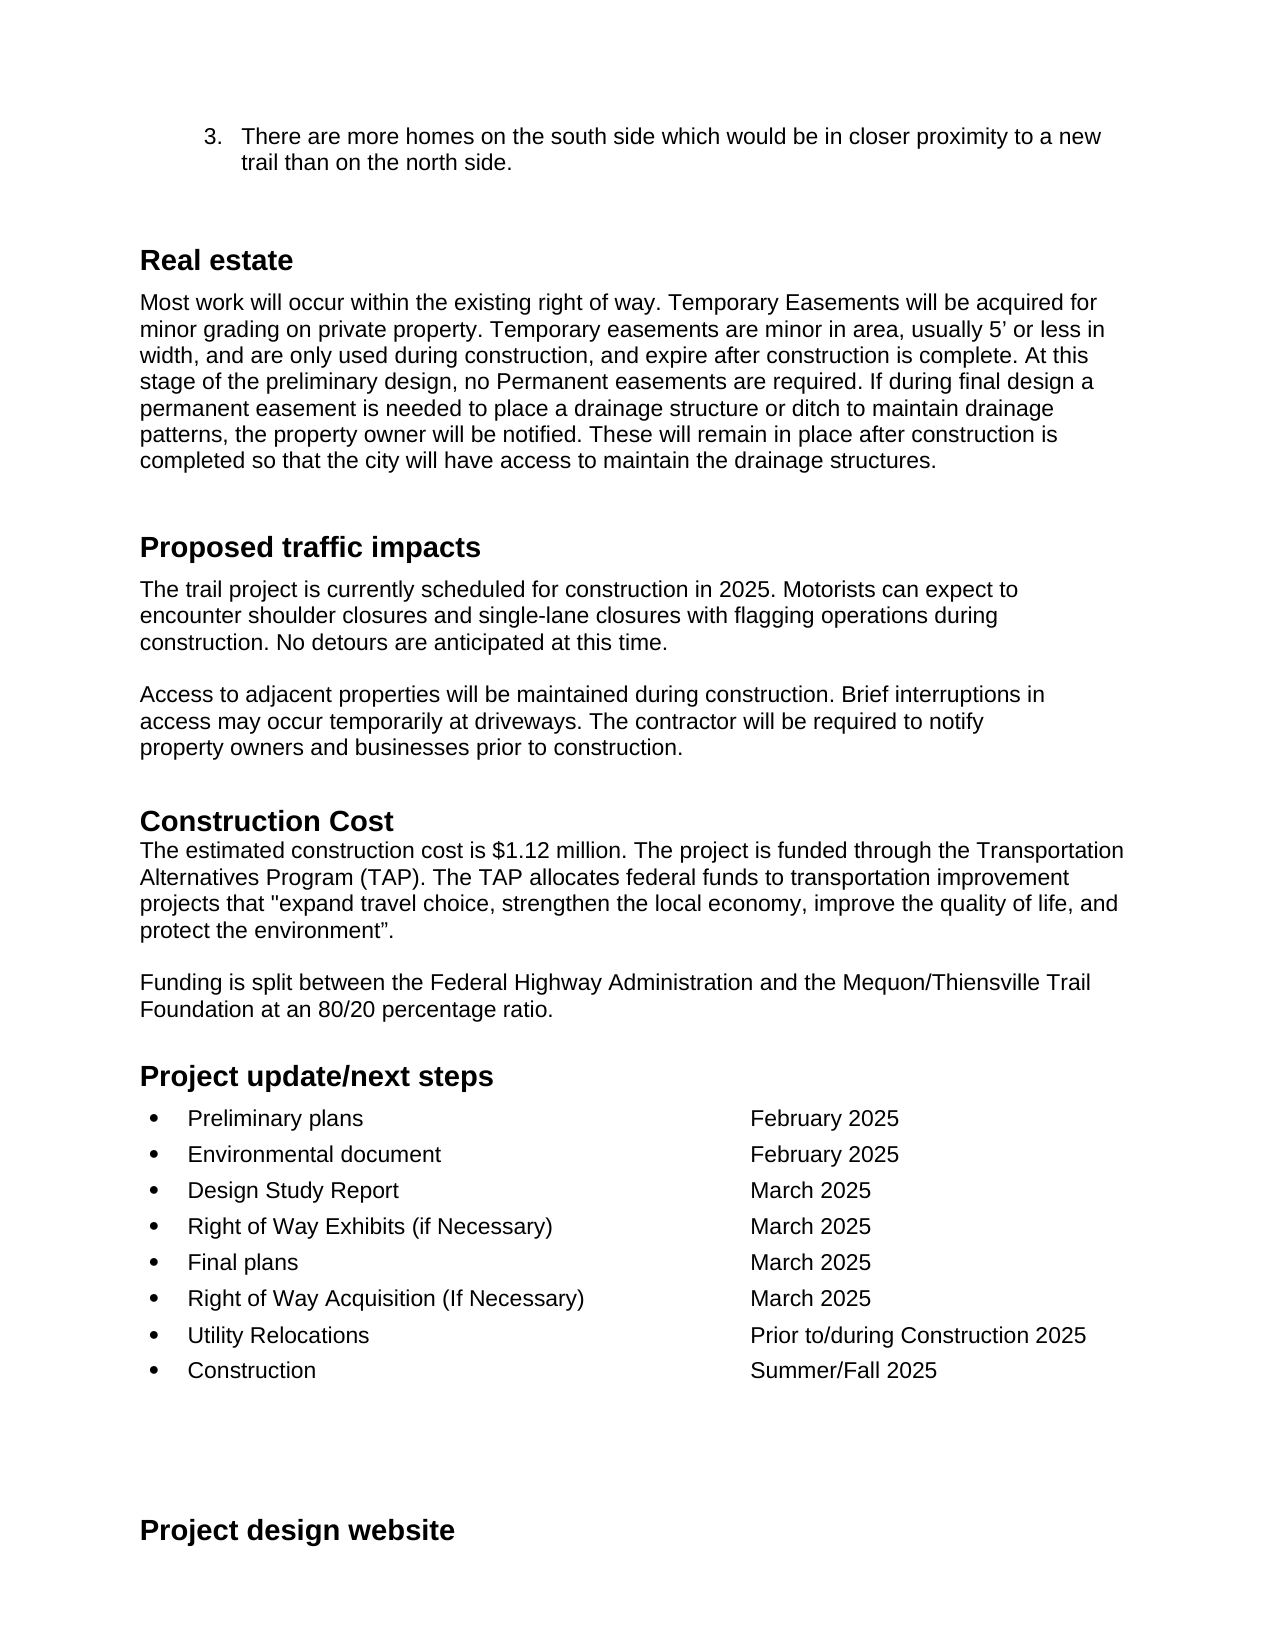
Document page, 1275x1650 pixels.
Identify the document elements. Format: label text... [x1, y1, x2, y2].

list Design Study Report March 2025 [150, 1177, 1129, 1203]
list Construction Summer/Fall 2025 [150, 1357, 1129, 1384]
subtitle Project design website [139, 1513, 1129, 1546]
subtitle Proposed traffic impacts [139, 530, 1129, 563]
subtitle There are more homes on the south side which would be in closer proximity to a new trail than on the north side. [204, 123, 1129, 176]
list Right of Way Acquisition (If Necessary) March 2025 [150, 1285, 1129, 1312]
text The trail project is currently scheduled for construction in 2025. Motorists can expect to encounter shoulder closures and single-lane closures with flagging operations during construction. No detours are anticipated at this time. [139, 576, 1077, 655]
subtitle Construction Cost [139, 804, 1129, 837]
text Most work will occur within the existing right of way. Temporary Easements will be acquired for minor grading on private property. Temporary easements are minor in area, usually 5’ or less in width, and are only used during construction, and expire after construction is complete. At this stage of the preliminary design, no Permanent easements are required. If during final design a permanent easement is needed to place a drainage structure or ditch to maintain drainage patterns, the property owner will be notified. These will remain in place after construction is completed so that the city will have access to maintain the drainage structures. [139, 289, 1129, 474]
subtitle Real estate [139, 243, 1129, 277]
text The estimated construction cost is $1.12 million. The project is funded through the Transportation Alternatives Program (TAP). The TAP allocates federal funds to transportation improvement projects that "expand travel choice, strengthen the local economy, improve the quality of life, and protect the environment”. [139, 837, 1129, 943]
list Right of Way Exhibits (if Necessary) March 2025 [150, 1213, 1129, 1239]
text Funding is split between the Federal Highway Administration and the Mequon/Thiensville Trail Foundation at an 80/20 percentage ratio. [139, 969, 1129, 1022]
list Final plans March 2025 [150, 1249, 1129, 1276]
list Preliminary plans February 2025 [150, 1105, 1129, 1132]
list Environmental document February 2025 [150, 1141, 1129, 1168]
subtitle Project update/next steps [139, 1059, 1129, 1092]
text Access to adjacent properties will be maintained during construction. Brief interruptions in access may occur temporarily at driveways. The contractor will be required to notify property owners and businesses prior to construction. [139, 681, 1054, 760]
list Utility Relocations Prior to/during Construction 2025 [150, 1322, 1129, 1348]
